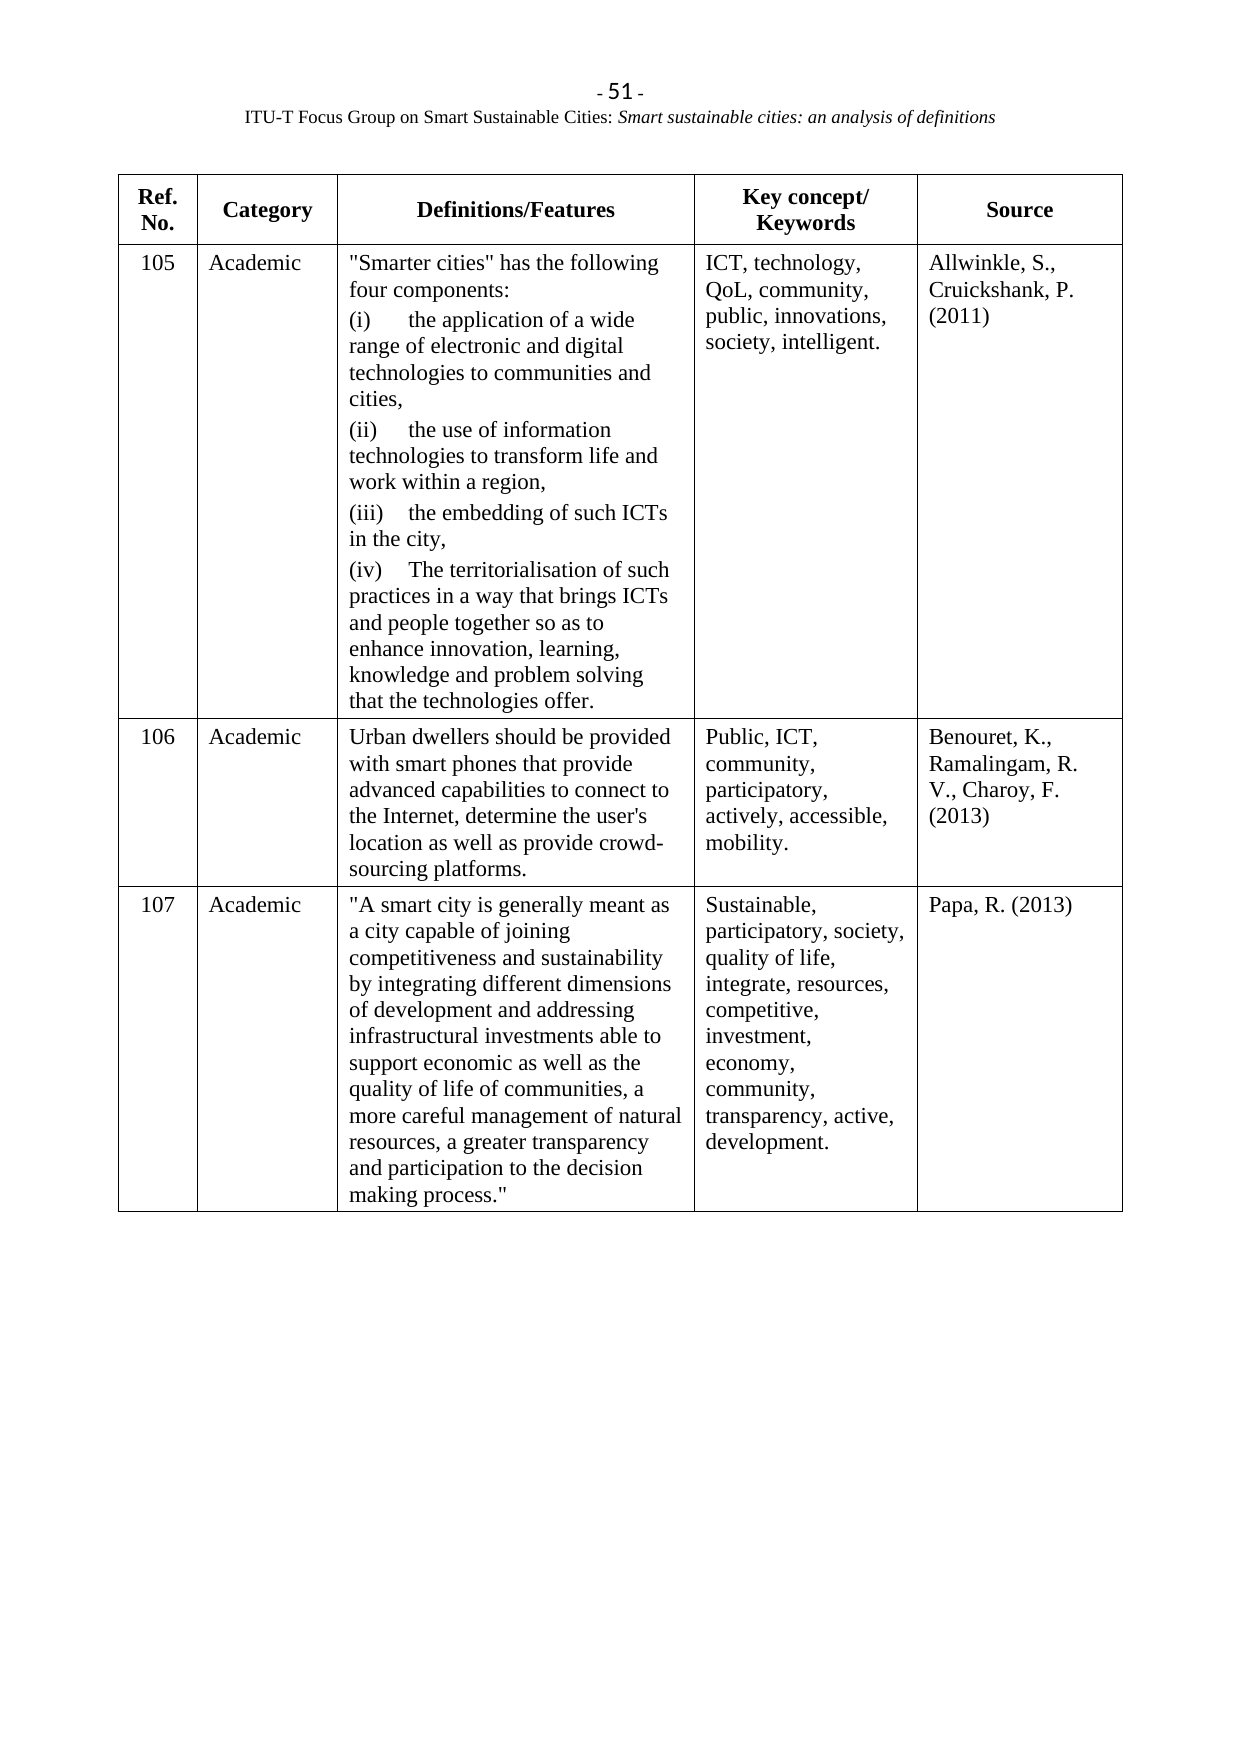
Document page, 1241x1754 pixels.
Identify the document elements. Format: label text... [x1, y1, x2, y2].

table_cell "A smart city is generally meant as a city capable of joining competitiveness and sustainability by integrating different dimensions of development and addressing infrastructural investments able to support economic as well as the quality of life of communities, a more careful management of natural resources, a greater transparency and participation to the decision making process." [338, 887, 694, 1211]
table_cell Academic [198, 887, 337, 1211]
table_header Ref. No. [119, 175, 197, 244]
table_cell Public, ICT, community, participatory, actively, accessible, mobility. [695, 719, 917, 886]
table_header Category [198, 175, 337, 244]
table_header Definitions/Features [338, 175, 694, 244]
table_cell Papa, R. (2013) [918, 887, 1122, 1211]
table_header Source [918, 175, 1122, 244]
table_cell Urban dwellers should be provided with smart phones that provide advanced capabilities to connect to the Internet, determine the user's location as well as provide crowd-sourcing platforms. [338, 719, 694, 886]
table_cell 107 [119, 887, 197, 1211]
table_cell Academic [198, 719, 337, 886]
table_cell Allwinkle, S., Cruickshank, P. (2011) [918, 245, 1122, 718]
table_header Key concept/ Keywords [695, 175, 917, 244]
table_cell ICT, technology, QoL, community, public, innovations, society, intelligent. [695, 245, 917, 718]
table_cell Academic [198, 245, 337, 718]
table_cell 106 [119, 719, 197, 886]
table_cell Sustainable, participatory, society, quality of life, integrate, resources, competitive, investment, economy, community, transparency, active, development. [695, 887, 917, 1211]
table_cell Benouret, K., Ramalingam, R. V., Charoy, F. (2013) [918, 719, 1122, 886]
table_cell "Smarter cities" has the following four components: (i) the application of a wide range of electronic and digital technologies to communities and cities, (ii) the use of information technologies to transform life and work within a region, (iii) the embedding of such ICTs in the city, (iv) The territorialisation of such practices in a way that brings ICTs and people together so as to enhance innovation, learning, knowledge and problem solving that the technologies offer. [338, 245, 694, 718]
table_cell 105 [119, 245, 197, 718]
